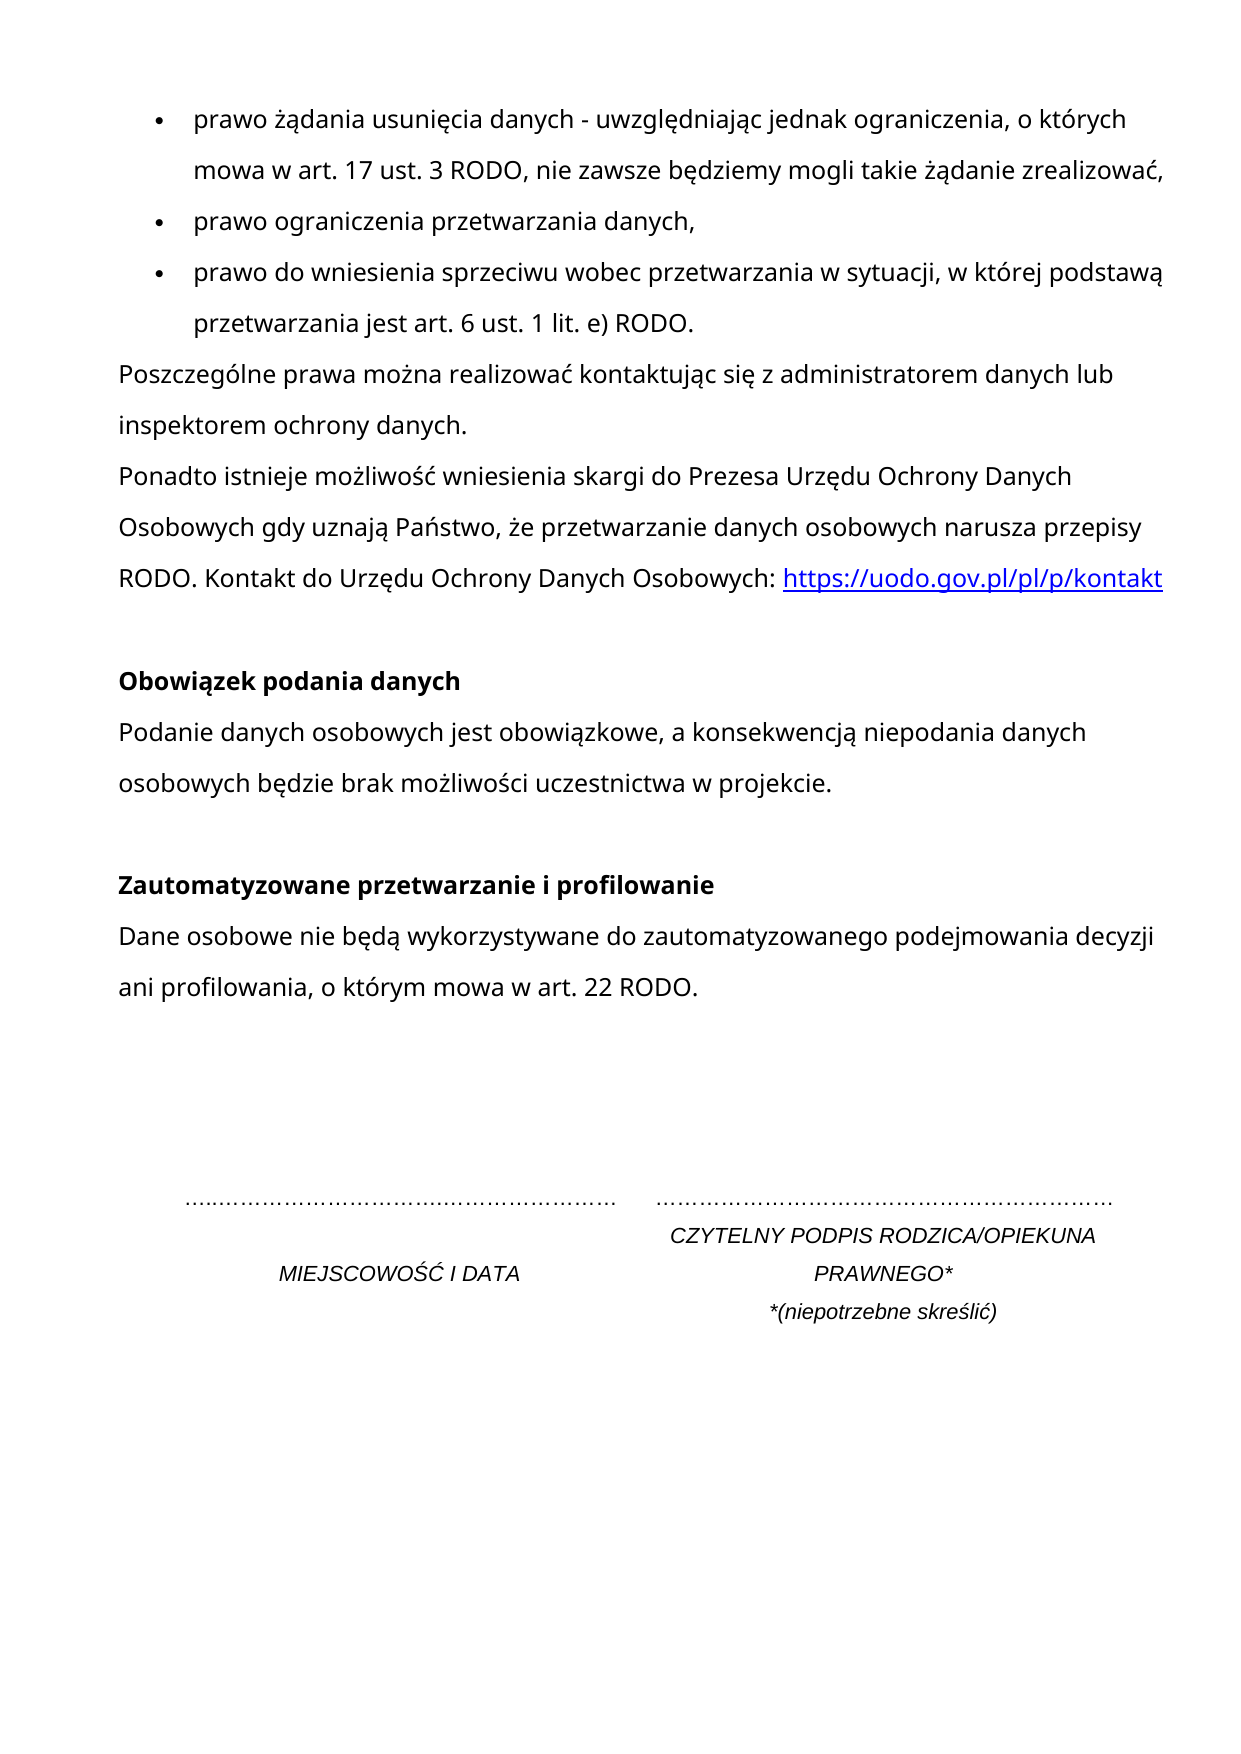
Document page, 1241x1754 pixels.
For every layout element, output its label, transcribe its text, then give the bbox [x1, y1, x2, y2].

list prawo ograniczenia przetwarzania danych, [156, 204, 1166, 238]
list prawo do wniesienia sprzeciwu wobec przetwarzania w sytuacji, w której podstawą przetwarzania jest art. 6 ust. 1 lit. e) RODO. [156, 255, 1166, 340]
subtitle Zautomatyzowane przetwarzanie i profilowanie [118, 867, 1166, 901]
text Dane osobowe nie będą wykorzystywane do zautomatyzowanego podejmowania decyzji ani profilowania, o którym mowa w art. 22 RODO. [118, 918, 1166, 1003]
table_header …..………………………….…………………… [159, 1072, 642, 1223]
text Ponadto istnieje możliwość wniesienia skargi do Prezesa Urzędu Ochrony Danych Osobowych gdy uznają Państwo, że przetwarzanie danych osobowych narusza przepisy RODO. Kontakt do Urzędu Ochrony Danych Osobowych: https://uodo.gov.pl/pl/p/kontakt [118, 459, 1166, 595]
text Podanie danych osobowych jest obowiązkowe, a konsekwencją niepodania danych osobowych będzie brak możliwości uczestnictwa w projekcie. [118, 714, 1166, 799]
subtitle Obowiązek podania danych [118, 663, 1166, 697]
table_cell MIEJSCOWOŚĆ I DATA [159, 1223, 642, 1337]
text Poszczególne prawa można realizować kontaktując się z administratorem danych lub inspektorem ochrony danych. [118, 357, 1166, 442]
table_cell CZYTELNY PODPIS RODZICA/OPIEKUNA PRAWNEGO* *(niepotrzebne skreślić) [642, 1223, 1126, 1337]
list prawo żądania usunięcia danych - uwzględniając jednak ograniczenia, o których mowa w art. 17 ust. 3 RODO, nie zawsze będziemy mogli takie żądanie zrealizować, [156, 102, 1166, 187]
table_header ……………………………………………………… [642, 1072, 1126, 1223]
